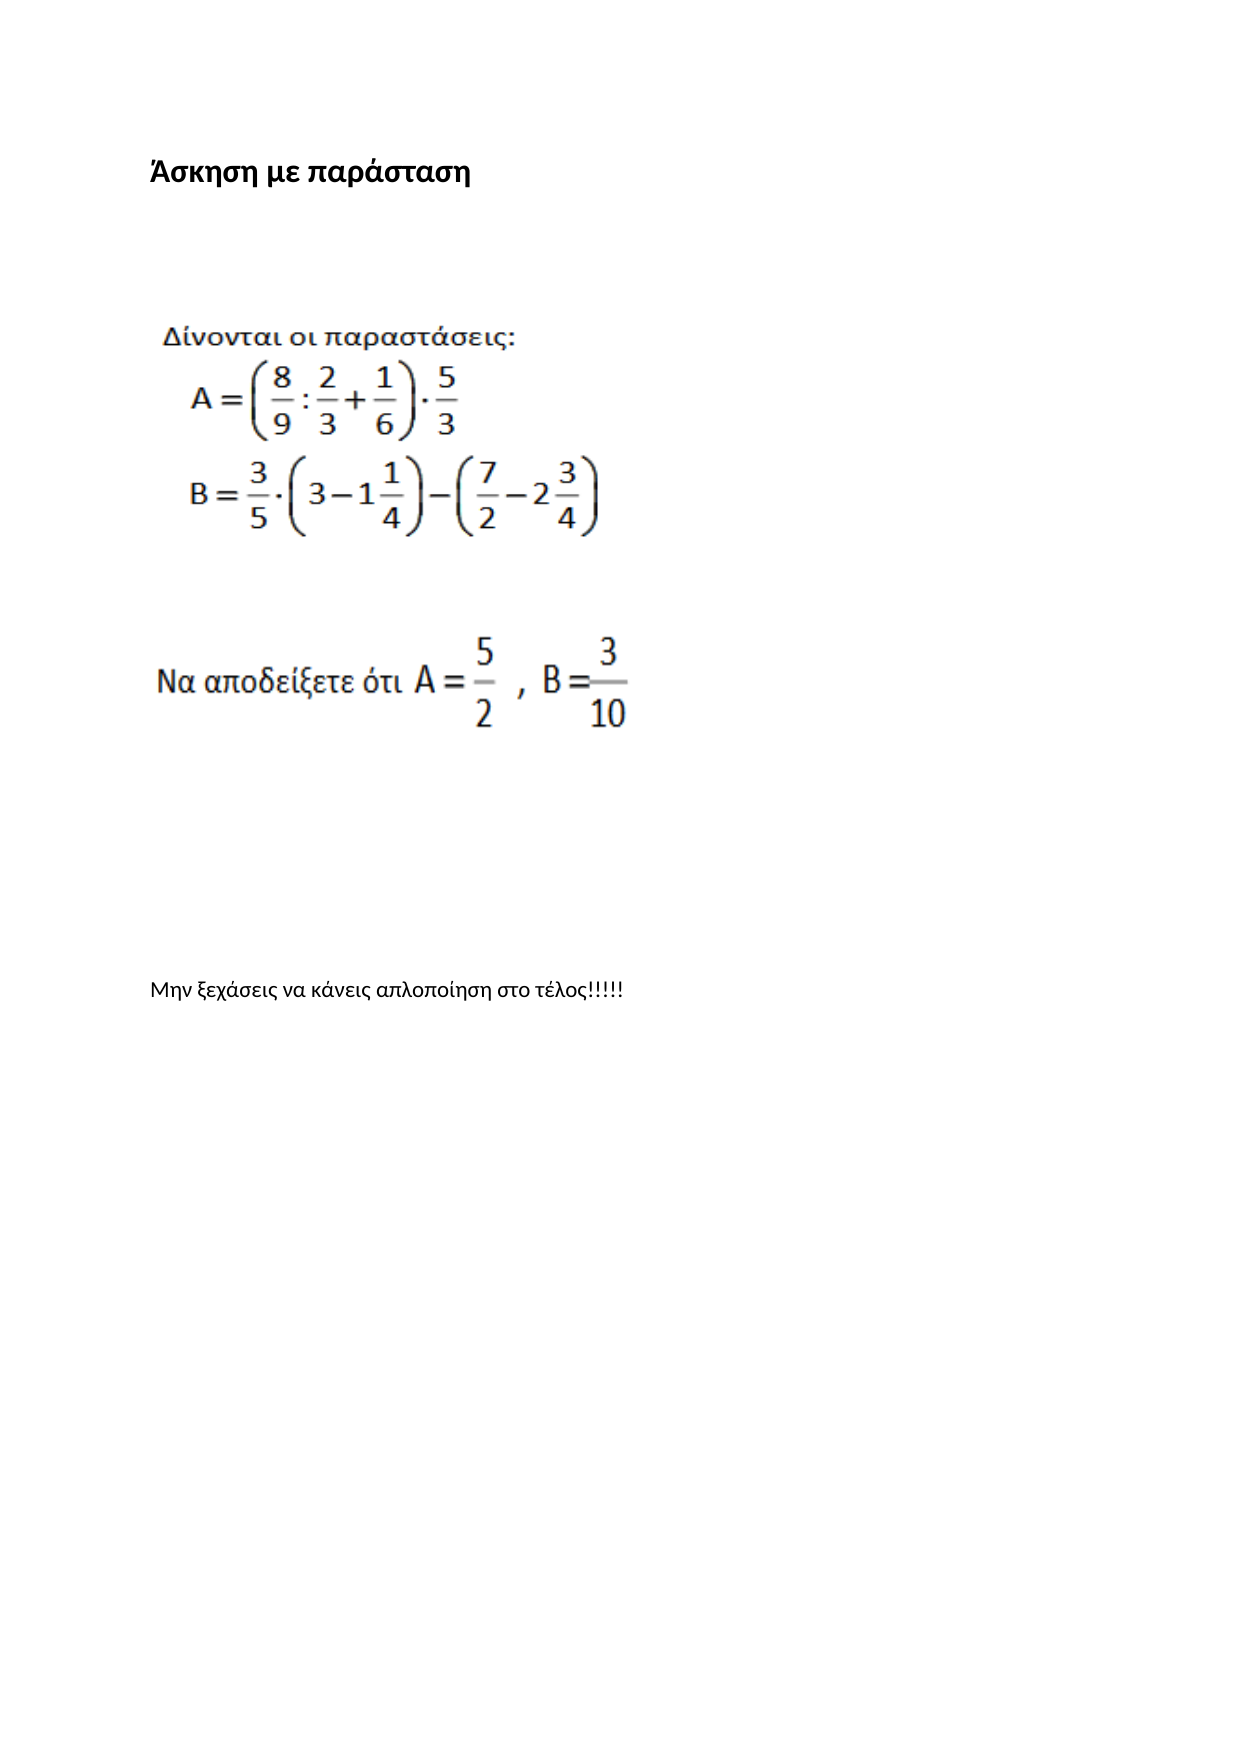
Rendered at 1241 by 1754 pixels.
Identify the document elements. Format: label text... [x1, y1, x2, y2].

picture [150, 626, 637, 738]
text Άσκηση με παράσταση [150, 150, 1090, 191]
picture [150, 323, 676, 548]
text Μην ξεχάσεις να κάνεις απλοποίηση στο τέλος!!!!! [150, 975, 1090, 1003]
